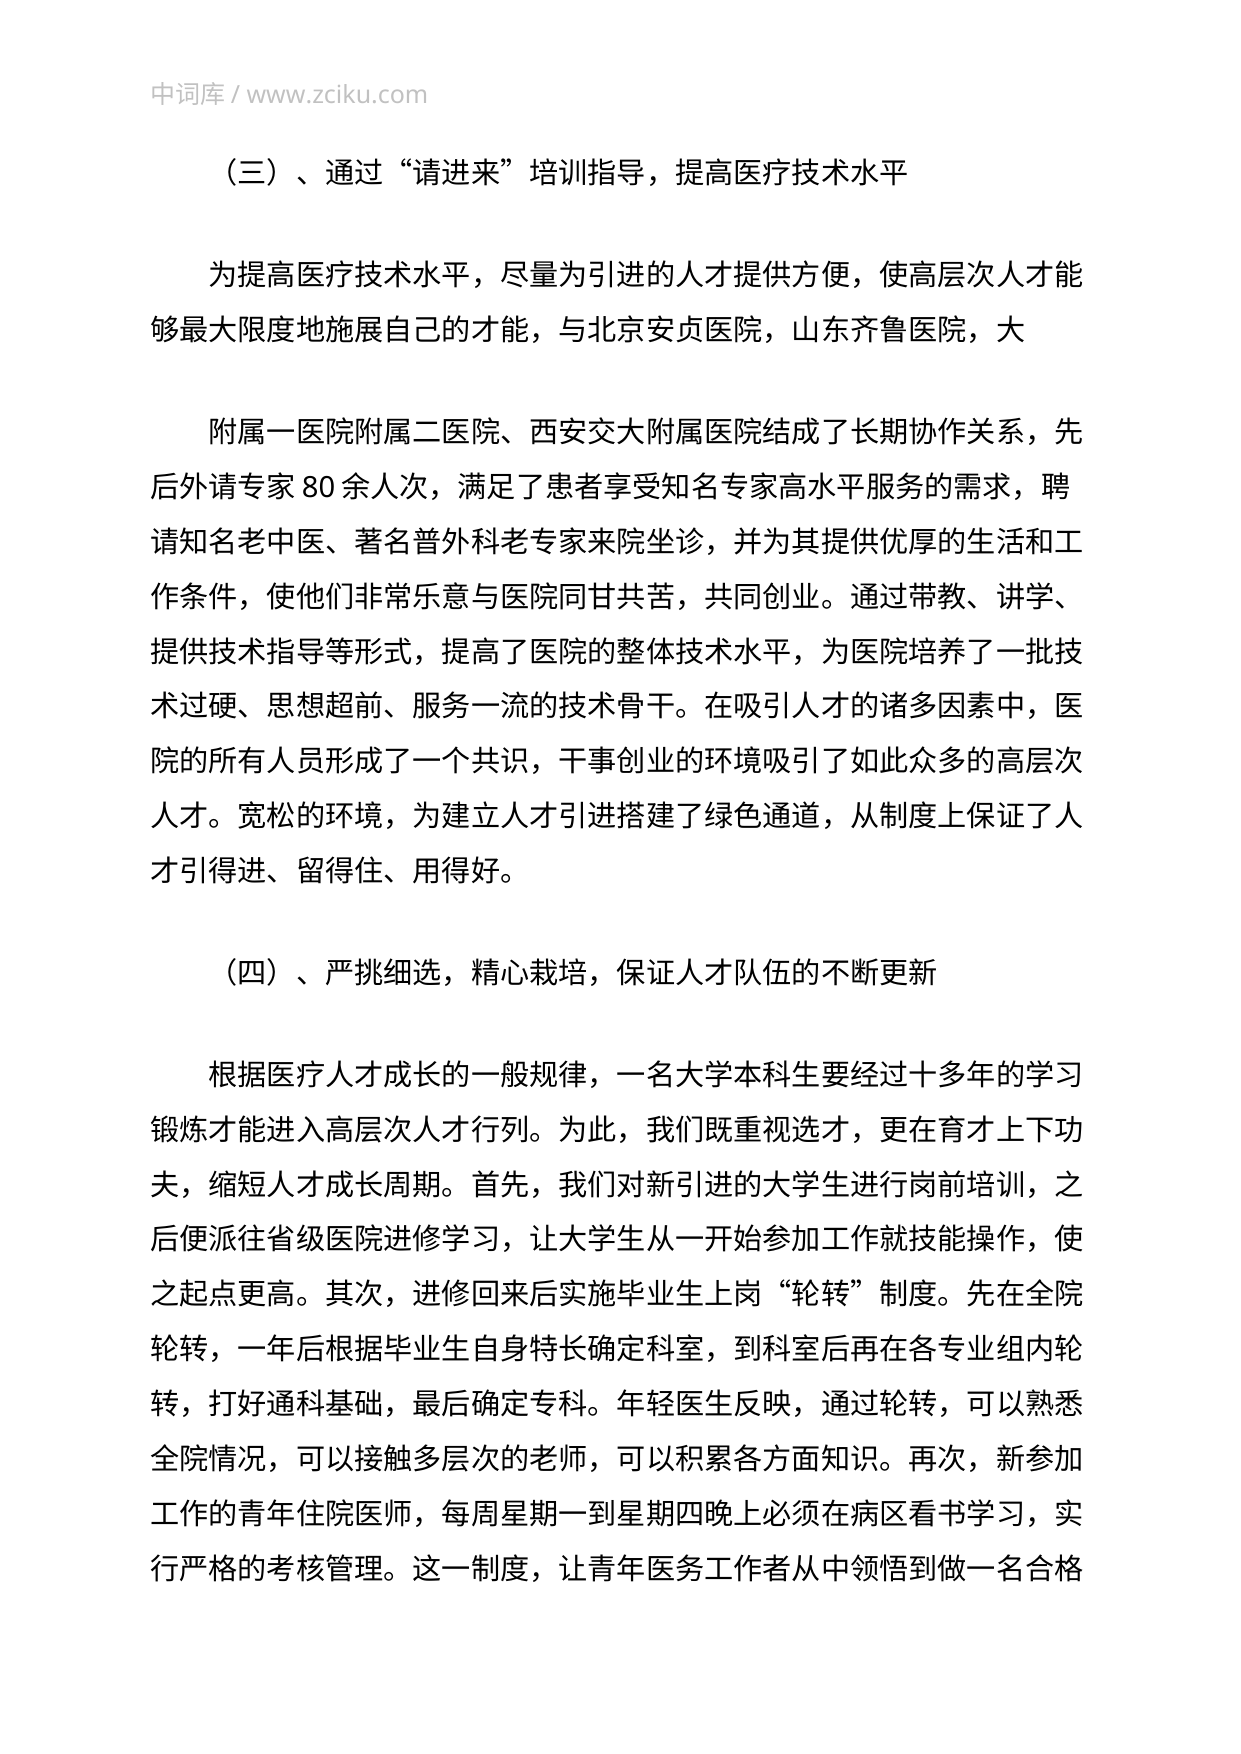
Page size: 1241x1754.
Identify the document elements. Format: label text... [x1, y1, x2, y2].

text 附属一医院附属二医院、西安交大附属医院结成了长期协作关系，先后外请专家80余人次，满足了患者享受知名专家高水平服务的需求，聘请知名老中医、著名普外科老专家来院坐诊，并为其提供优厚的生活和工作条件，使他们非常乐意与医院同甘共苦，共同创业。通过带教、讲学、提供技术指导等形式，提高了医院的整体技术水平，为医院培养了一批技术过硬、思想超前、服务一流的技术骨干。在吸引人才的诸多因素中，医院的所有人员形成了一个共识，干事创业的环境吸引了如此众多的高层次人才。宽松的环境，为建立人才引进搭建了绿色通道，从制度上保证了人才引得进、留得住、用得好。 [150, 408, 1090, 890]
text 为提高医疗技术水平，尽量为引进的人才提供方便，使高层次人才能够最大限度地施展自己的才能，与北京安贞医院，山东齐鲁医院，大 [150, 252, 1090, 349]
text （三）、通过“请进来”培训指导，提高医疗技术水平 [150, 150, 1090, 192]
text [150, 1051, 1090, 1588]
text （四）、严挑细选，精心栽培，保证人才队伍的不断更新 [150, 949, 1090, 992]
